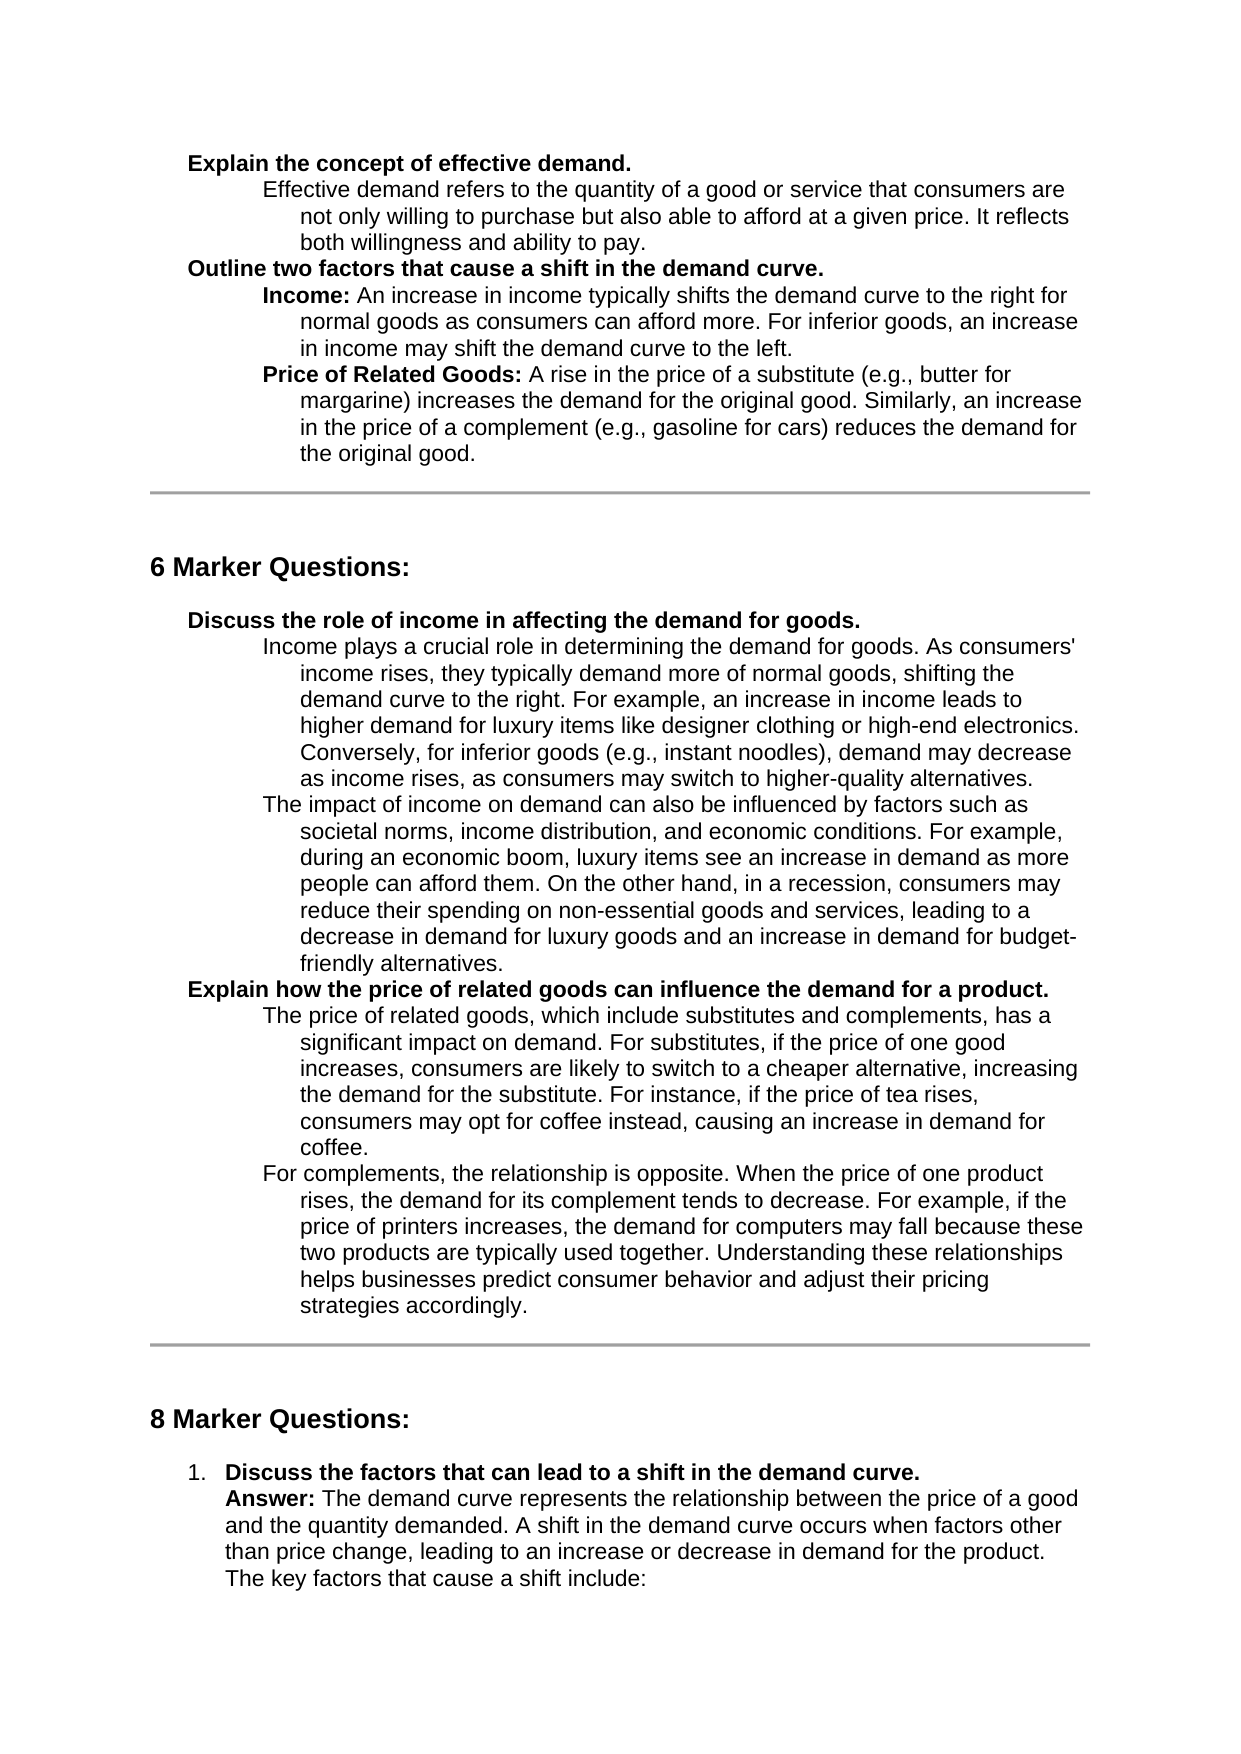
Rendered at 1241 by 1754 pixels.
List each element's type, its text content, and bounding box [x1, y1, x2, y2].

list Income plays a crucial role in determining the demand for goods. As consumers' income rises, they typically demand more of normal goods, shifting the demand curve to the right. For example, an increase in income leads to higher demand for luxury items like designer clothing or high-end electronics. Conversely, for inferior goods (e.g., instant noodles), demand may decrease as income rises, as consumers may switch to higher-quality alternatives. [262, 633, 1090, 791]
list Outline two factors that cause a shift in the demand curve. [187, 255, 1090, 282]
list The impact of income on demand can also be influenced by factors such as societal norms, income distribution, and economic conditions. For example, during an economic boom, luxury items see an increase in demand as more people can afford them. On the other hand, in a recession, consumers may reduce their spending on non-essential goods and services, leading to a decrease in demand for luxury goods and an increase in demand for budget-friendly alternatives. [262, 791, 1090, 976]
subtitle 8 Marker Questions: [150, 1403, 1090, 1434]
subtitle 6 Marker Questions: [150, 551, 1090, 582]
list The price of related goods, which include substitutes and complements, has a significant impact on demand. For substitutes, if the price of one good increases, consumers are likely to switch to a cheaper alternative, increasing the demand for the substitute. For instance, if the price of tea rises, consumers may opt for coffee instead, causing an increase in demand for coffee. [262, 1002, 1090, 1160]
list Discuss the role of income in affecting the demand for goods. [187, 607, 1090, 633]
list For complements, the relationship is opposite. When the price of one product rises, the demand for its complement tends to decrease. For example, if the price of printers increases, the demand for computers may fall because these two products are typically used together. Understanding these relationships helps businesses predict consumer behavior and adjust their pricing strategies accordingly. [262, 1160, 1090, 1318]
list Discuss the factors that can lead to a shift in the demand curve. Answer: The demand curve represents the relationship between the price of a good and the quantity demanded. A shift in the demand curve occurs when factors other than price change, leading to an increase or decrease in demand for the product. The key factors that cause a shift include: [187, 1459, 1090, 1591]
list Effective demand refers to the quantity of a good or service that consumers are not only willing to purchase but also able to afford at a given price. It reflects both willingness and ability to pay. [262, 176, 1090, 255]
list Income: An increase in income typically shifts the demand curve to the right for normal goods as consumers can afford more. For inferior goods, an increase in income may shift the demand curve to the left. [262, 282, 1090, 361]
list Price of Related Goods: A rise in the price of a substitute (e.g., butter for margarine) increases the demand for the original good. Similarly, an increase in the price of a complement (e.g., gasoline for cars) reduces the demand for the original good. [262, 361, 1090, 466]
list Explain the concept of effective demand. [187, 150, 1090, 176]
list Explain how the price of related goods can influence the demand for a product. [187, 976, 1090, 1002]
